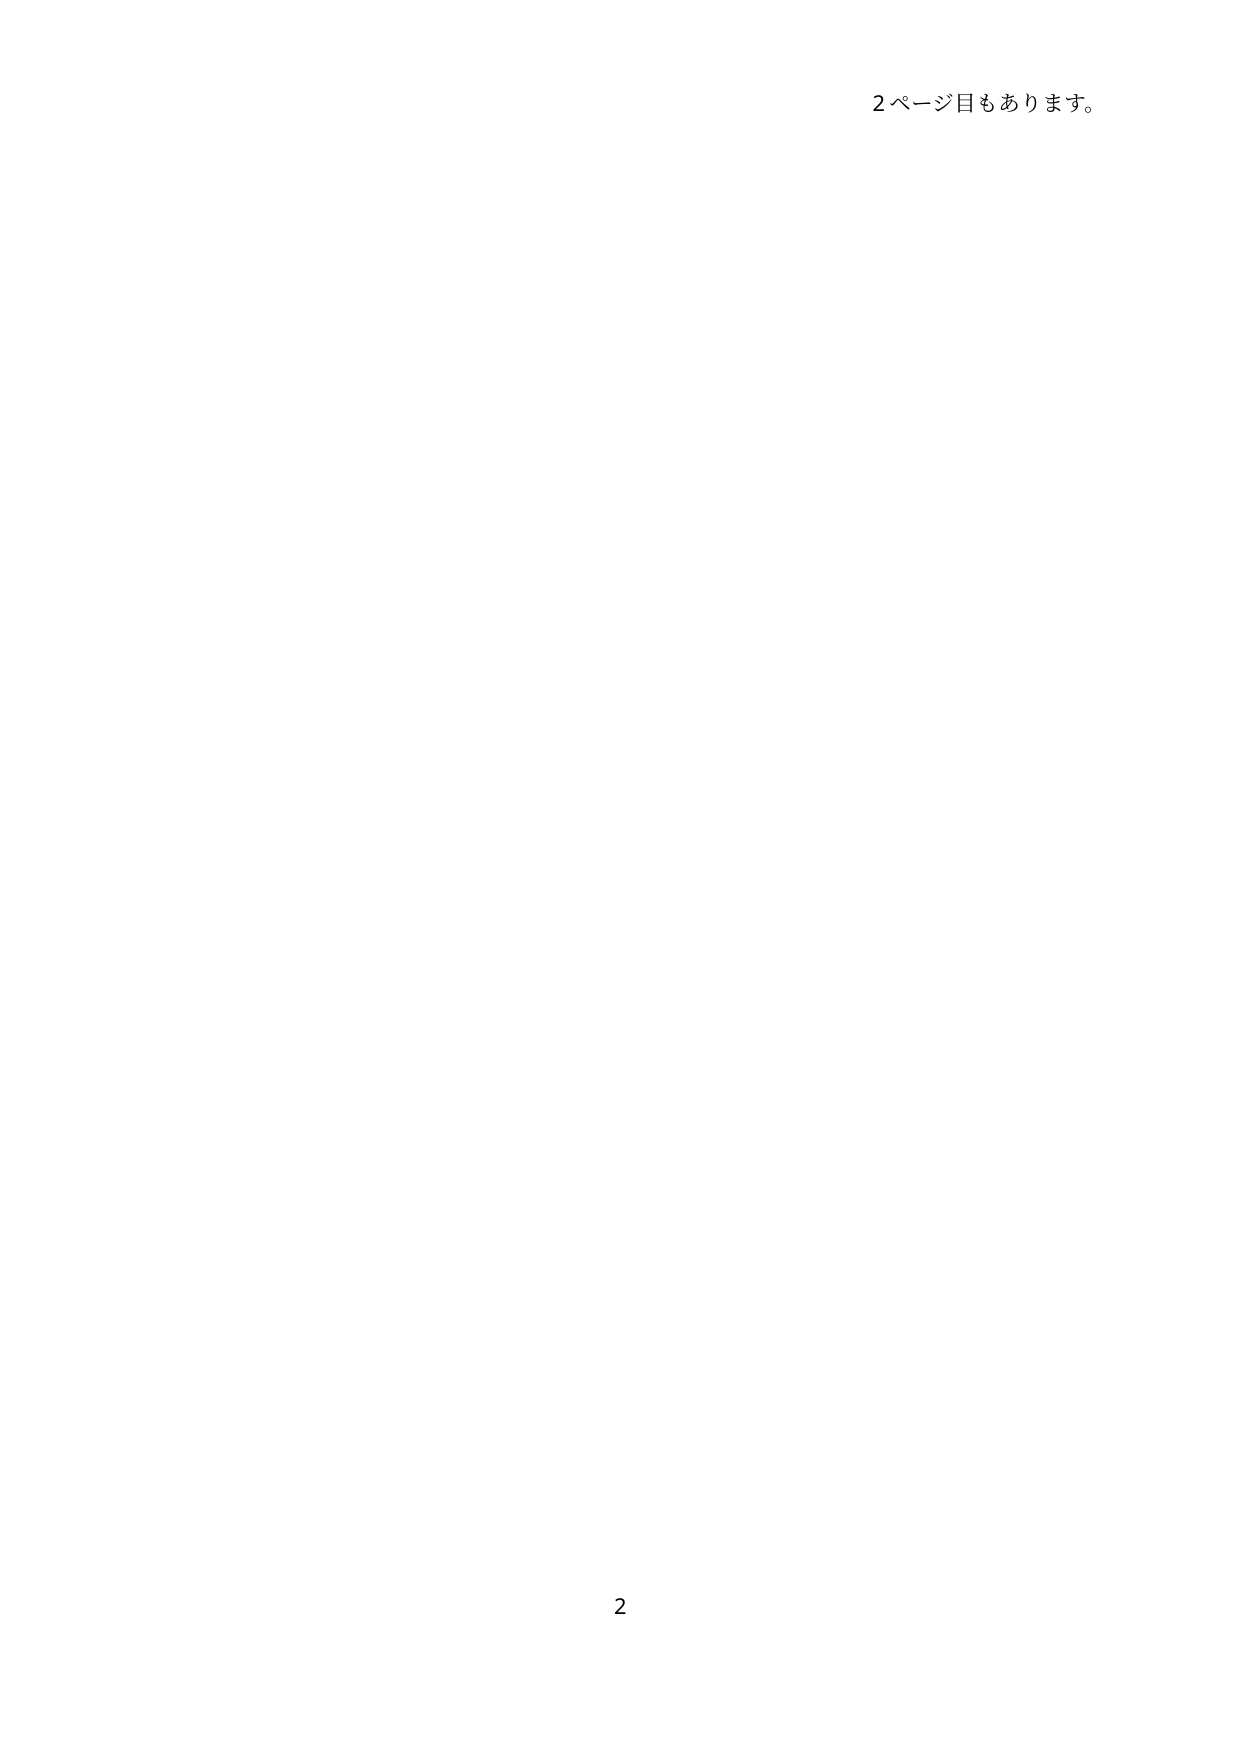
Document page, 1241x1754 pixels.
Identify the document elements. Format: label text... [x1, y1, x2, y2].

text 2ページ目もあります。 [112, 83, 1106, 121]
